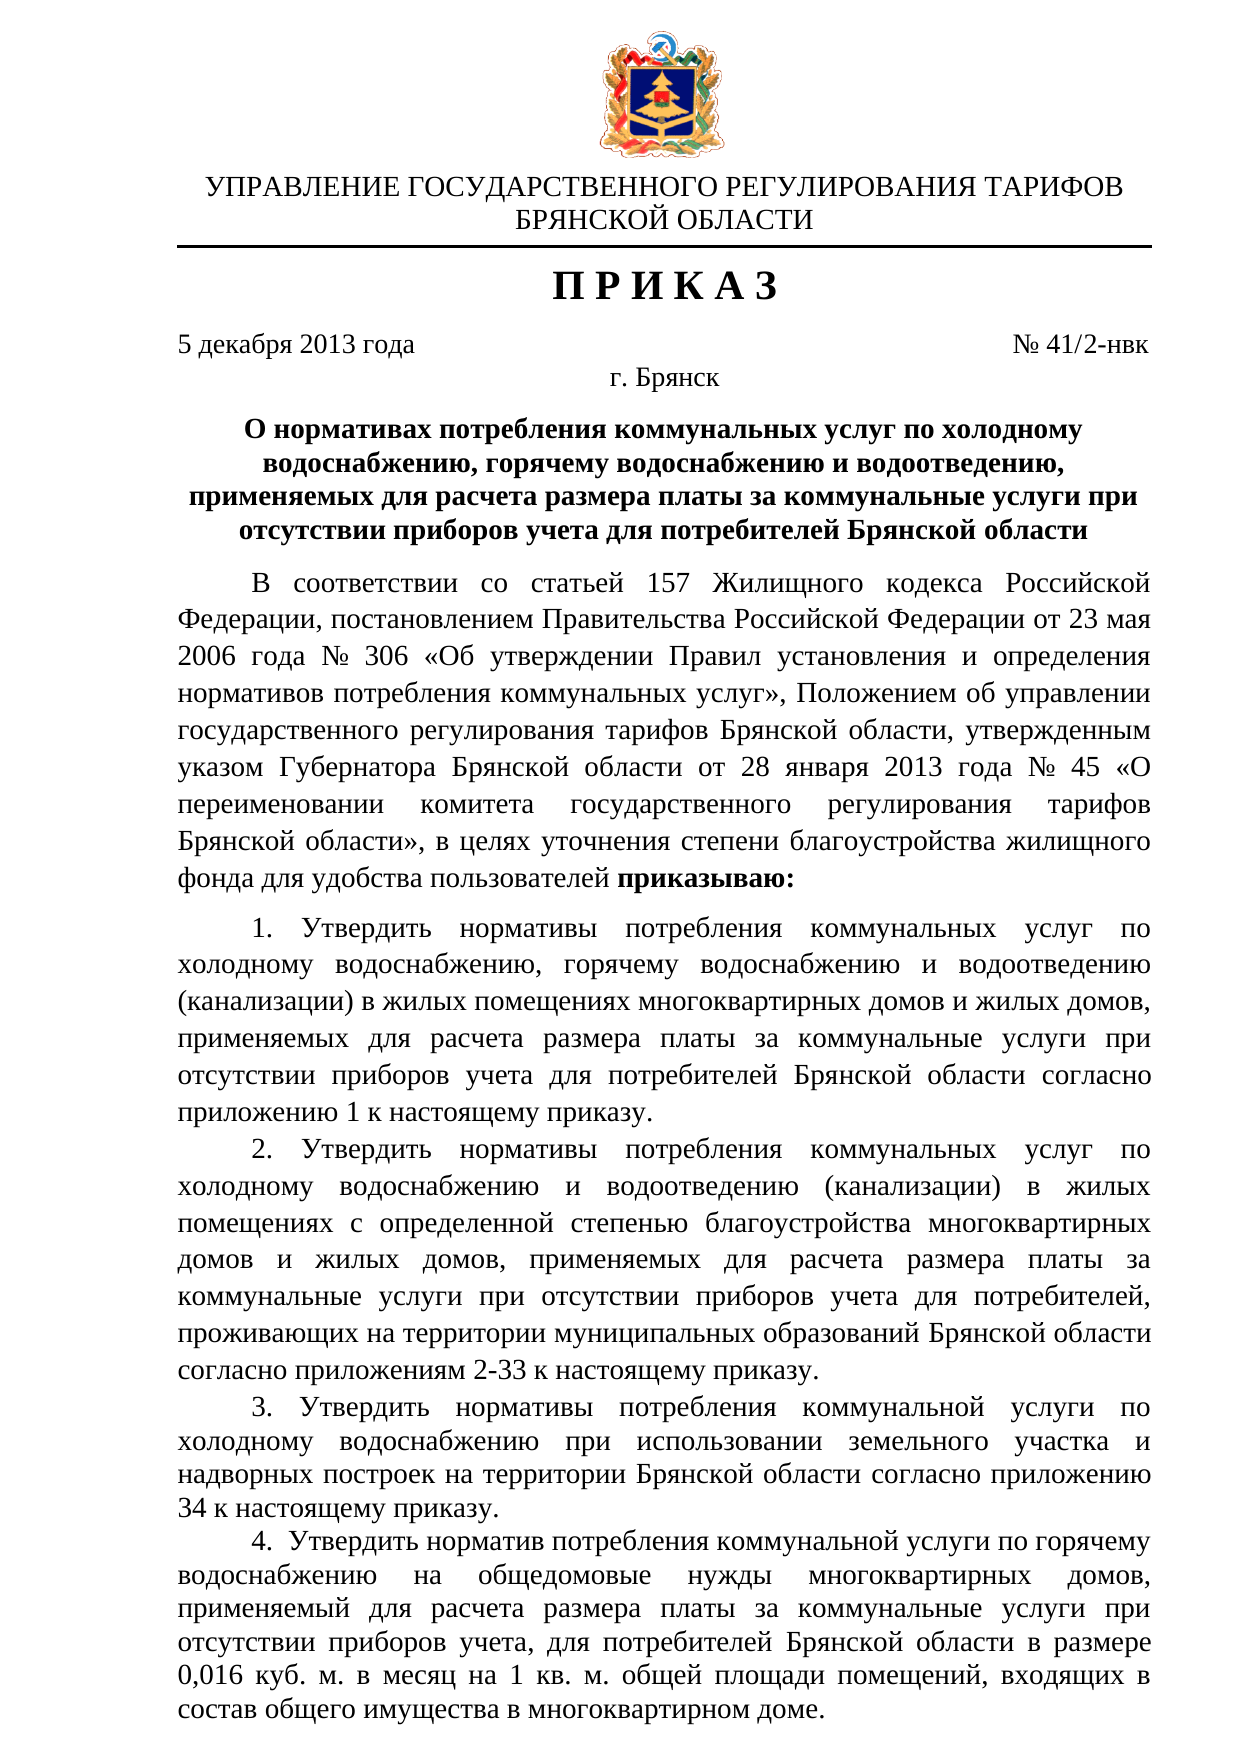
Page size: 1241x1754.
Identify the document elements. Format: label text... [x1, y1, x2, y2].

text г. Брянск [177, 360, 1152, 392]
text Управление государственного регулирования тарифов [177, 169, 1152, 202]
text 1. Утвердить нормативы потребления коммунальных услуг по холодному водоснабжению, горячему водоснабжению и водоотведению (канализации) в жилых помещениях многоквартирных домов и жилых домов, применяемых для расчета размера платы за коммунальные услуги при отсутствии приборов учета для потребителей Брянской области согласно приложению 1 к настоящему приказу. [177, 910, 1152, 1128]
text В соответствии со статьей 157 Жилищного кодекса Российской Федерации, постановлением Правительства Российской Федерации от 23 мая 2006 года № 306 «Об утверждении Правил установления и определения нормативов потребления коммунальных услуг», Положением об управлении государственного регулирования тарифов Брянской области, утвержденным указом Губернатора Брянской области от 28 января 2013 года № 45 «О переименовании комитета государственного регулирования тарифов Брянской области», в целях уточнения степени благоустройства жилищного фонда для удобства пользователей приказываю: [177, 565, 1152, 893]
text Брянской области [177, 202, 1152, 236]
text 5 декабря 2013 года № 41/2-нвк [177, 327, 1152, 360]
subtitle П Р И К А З [177, 260, 1152, 308]
text 4. Утвердить норматив потребления коммунальной услуги по горячему водоснабжению на общедомовые нужды многоквартирных домов, применяемый для расчета размера платы за коммунальные услуги при отсутствии приборов учета, для потребителей Брянской области в размере 0,016 куб. м. в месяц на 1 кв. м. общей площади помещений, входящих в состав общего имущества в многоквартирном доме. [177, 1523, 1152, 1724]
text 2. Утвердить нормативы потребления коммунальных услуг по холодному водоснабжению и водоотведению (канализации) в жилых помещениях с определенной степенью благоустройства многоквартирных домов и жилых домов, применяемых для расчета размера платы за коммунальные услуги при отсутствии приборов учета для потребителей, проживающих на территории муниципальных образований Брянской области согласно приложениям 2-33 к настоящему приказу. [177, 1131, 1152, 1386]
picture [599, 28, 730, 158]
text 3. Утвердить нормативы потребления коммунальной услуги по холодному водоснабжению при использовании земельного участка и надворных построек на территории Брянской области согласно приложению 34 к настоящему приказу. [177, 1389, 1152, 1523]
text О нормативах потребления коммунальных услуг по холодному водоснабжению, горячему водоснабжению и водоотведению, применяемых для расчета размера платы за коммунальные услуги при отсутствии приборов учета для потребителей Брянской области [177, 411, 1149, 546]
